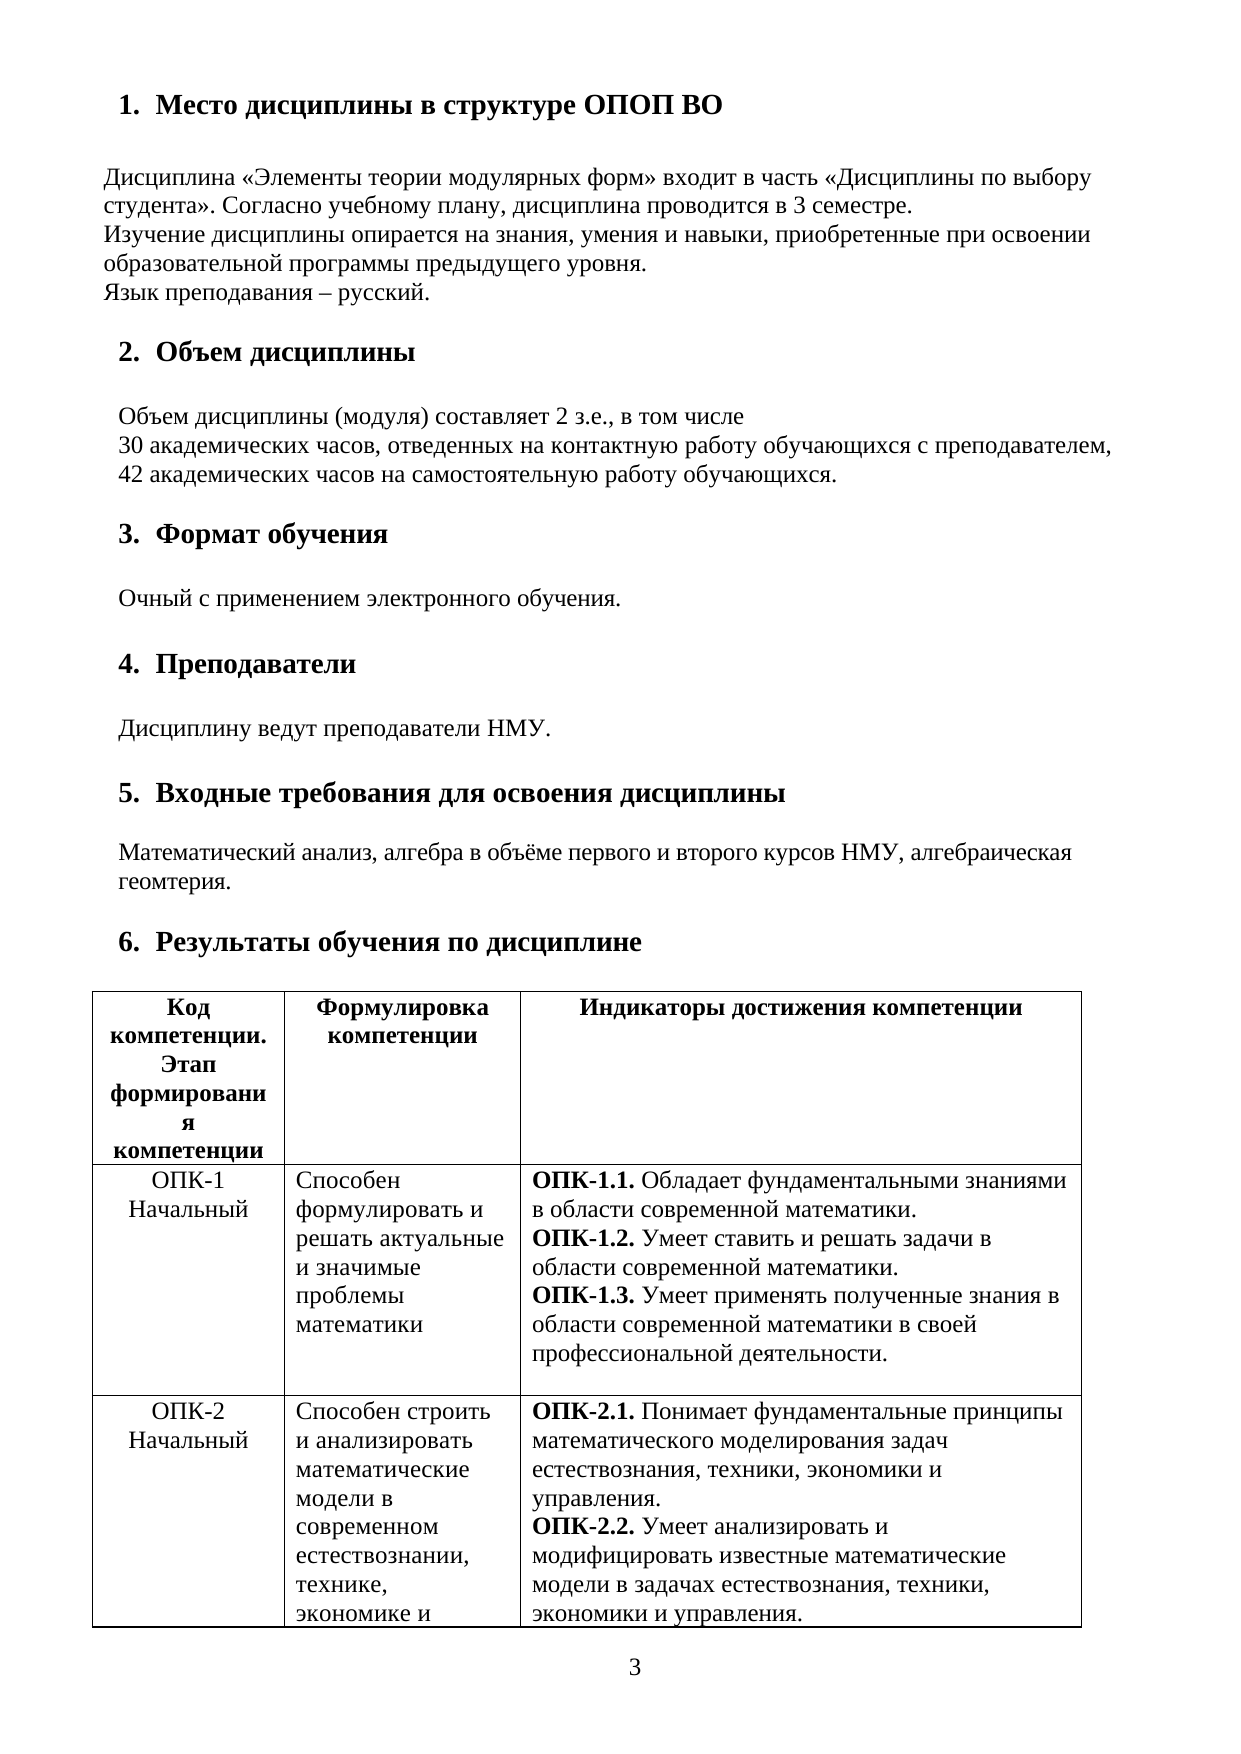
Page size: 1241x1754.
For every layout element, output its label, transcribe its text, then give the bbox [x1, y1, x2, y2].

table_cell ОПК-1.1. Обладает фундаментальными знаниями в области современной математики. ОПК-1.2. Умеет ставить и решать задачи в области современной математики. ОПК-1.3. Умеет применять полученные знания в области современной математики в своей профессиональной деятельности. [521, 1165, 1081, 1395]
text Дисциплина «Элементы теории модулярных форм» входит в часть «Дисциплины по выбору студента». Согласно учебному плану, дисциплина проводится в 3 семестре. [103, 162, 1166, 219]
subtitle Объем дисциплины [118, 334, 1166, 368]
text Язык преподавания – русский. [103, 277, 1166, 306]
text Дисциплину ведут преподаватели НМУ. [118, 713, 1166, 742]
table_cell ОПК-1 Начальный [93, 1165, 284, 1395]
subtitle Преподаватели [118, 646, 1166, 679]
table_cell Способен формулировать и решать актуальные и значимые проблемы математики [285, 1165, 520, 1395]
subtitle Формат обучения [118, 516, 1166, 550]
table_cell Способен строить и анализировать математические модели в современном естествознании, технике, экономике и управлении [388, 1396, 520, 1626]
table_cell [521, 1396, 1081, 1626]
subtitle Место дисциплины в структуре ОПОП ВО [118, 87, 1166, 120]
subtitle Входные требования для освоения дисциплины [118, 775, 1166, 809]
table_header Формулировка компетенции [285, 992, 520, 1164]
table_header Индикаторы достижения компетенции [521, 992, 1081, 1164]
subtitle Результаты обучения по дисциплине [118, 924, 1166, 957]
text Объем дисциплины (модуля) составляет 2 з.е., в том числе [118, 401, 1166, 430]
text Математический анализ, алгебра в объёме первого и второго курсов НМУ, алгебраическая геомтерия. [118, 837, 1166, 895]
table_header Код компетенции. Этап формирования компетенции [93, 992, 284, 1164]
text 30 академических часов, отведенных на контактную работу обучающихся с преподавателем, 42 академических часов на самостоятельную работу обучающихся. [118, 430, 1116, 488]
table_cell ОПК-2 Начальный [93, 1396, 284, 1626]
text Очный с применением электронного обучения. [118, 583, 1166, 612]
text Изучение дисциплины опирается на знания, умения и навыки, приобретенные при освоении образовательной программы предыдущего уровня. [103, 219, 1166, 277]
